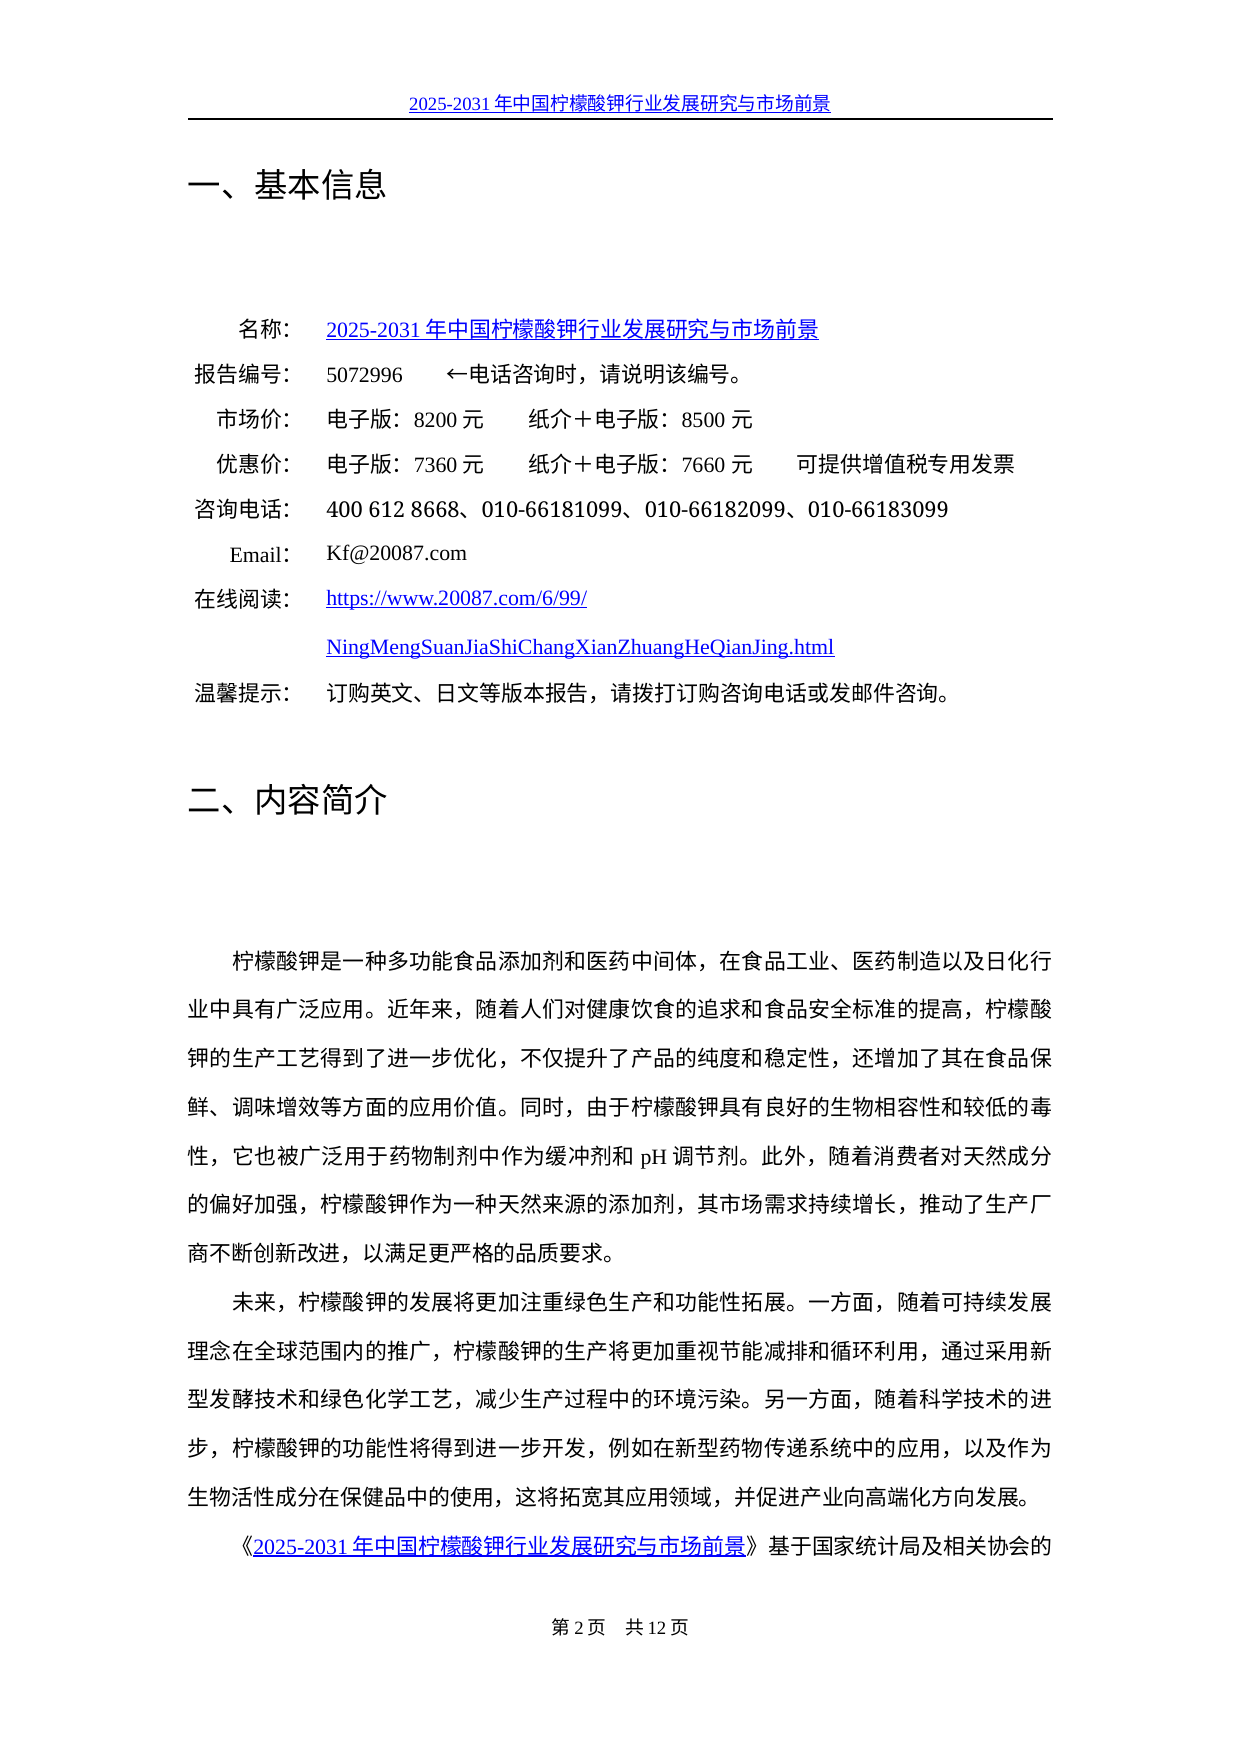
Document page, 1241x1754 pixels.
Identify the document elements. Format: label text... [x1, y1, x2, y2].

table_cell 订购英文、日文等版本报告，请拨打订购咨询电话或发邮件咨询。 [315, 675, 1073, 720]
table_cell 400 612 8668、010-66181099、010-66182099、010-66183099 [315, 492, 1073, 537]
table_header 2025-2031年中国柠檬酸钾行业发展研究与市场前景 [315, 312, 1073, 357]
title 二、内容简介 [187, 766, 1053, 831]
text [187, 943, 1053, 1561]
table_cell 电子版：8200 元 纸介＋电子版：8500 元 [315, 402, 1073, 447]
table_cell Kf@20087.com [315, 537, 1073, 582]
table_cell Email： [167, 537, 315, 582]
table_header 名称： [167, 312, 315, 357]
table_cell 咨询电话： [167, 492, 315, 537]
title 一、基本信息 [187, 150, 1053, 215]
table_cell 报告编号： [167, 357, 315, 402]
table_cell 温馨提示： [167, 675, 315, 720]
table_cell 5072996 ←电话咨询时，请说明该编号。 [315, 357, 1073, 402]
table_cell 在线阅读： [167, 582, 315, 675]
table_cell [315, 582, 1073, 675]
table_cell 市场价： [167, 402, 315, 447]
table_cell 电子版：7360 元 纸介＋电子版：7660 元 可提供增值税专用发票 [315, 447, 1073, 492]
table_cell 优惠价： [167, 447, 315, 492]
